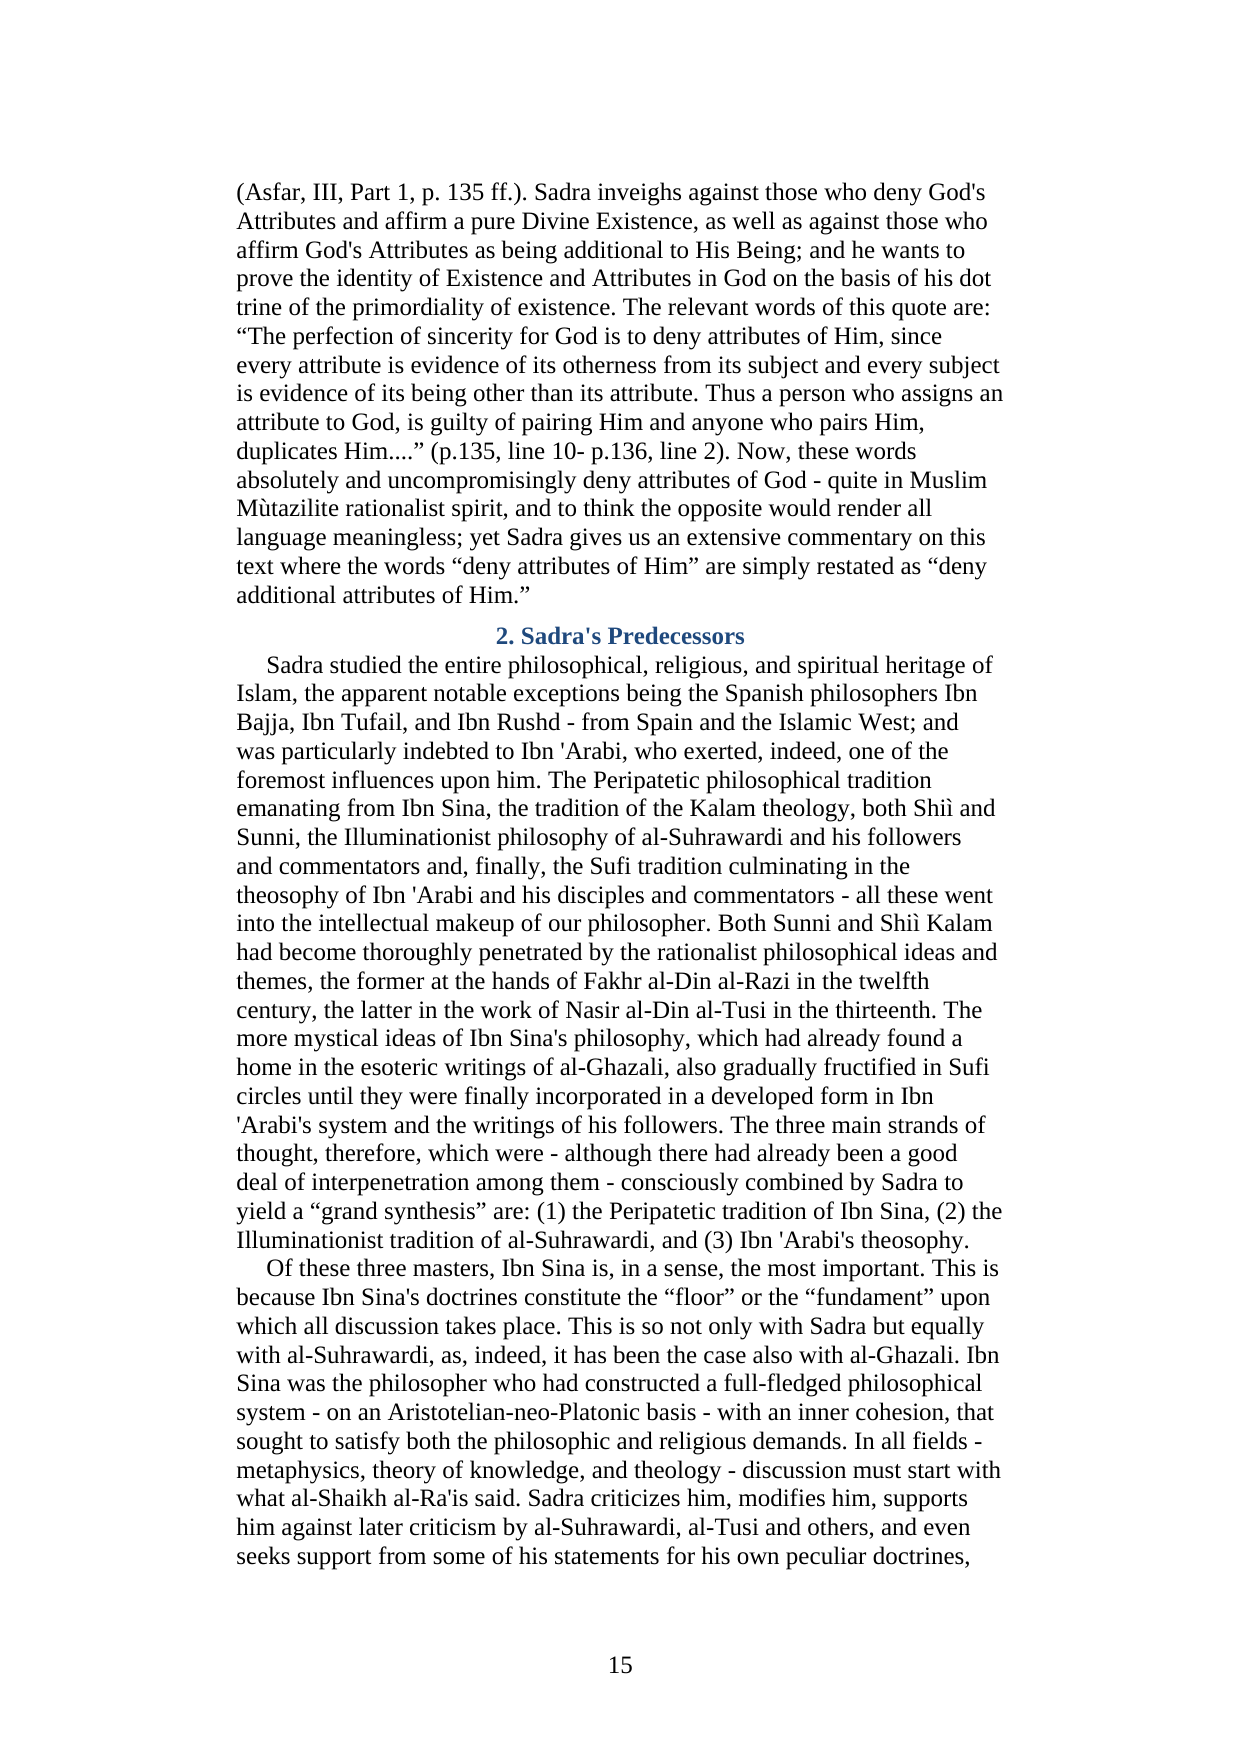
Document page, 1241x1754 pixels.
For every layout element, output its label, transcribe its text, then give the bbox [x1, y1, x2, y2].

subtitle 2. Sadra's Predecessors [236, 621, 1004, 650]
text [236, 177, 1004, 608]
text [236, 1253, 1004, 1570]
text Sadra studied the entire philosophical, religious, and spiritual heritage of Islam, the apparent notable exceptions being the Spanish philosophers Ibn Bajja, Ibn Tufail, and Ibn Rushd - from Spain and the Islamic West; and was particularly indebted to Ibn 'Arabi, who exerted, indeed, one of the foremost influences upon him. The Peripatetic philosophical tradition emanating from Ibn Sina, the tradition of the Kalam theology, both Shiì and Sunni, the Illuminationist philosophy of al-Suhrawardi and his followers and commentators and, finally, the Sufi tradition culminating in the theosophy of Ibn 'Arabi and his disciples and commentators - all these went into the intellectual makeup of our philosopher. Both Sunni and Shiì Kalam had become thoroughly penetrated by the rationalist philosophical ideas and themes, the former at the hands of Fakhr al-Din al-Razi in the twelfth century, the latter in the work of Nasir al-Din al-Tusi in the thirteenth. The more mystical ideas of Ibn Sina's philosophy, which had already found a home in the esoteric writings of al-Ghazali, also gradually fructified in Sufi circles until they were finally incorporated in a developed form in Ibn 'Arabi's system and the writings of his followers. The three main strands of thought, therefore, which were - although there had already been a good deal of interpenetration among them - consciously combined by Sadra to yield a “grand synthesis” are: (1) the Peripatetic tradition of Ibn Sina, (2) the Illuminationist tradition of al-Suhrawardi, and (3) Ibn 'Arabi's theosophy. [236, 650, 1004, 1253]
